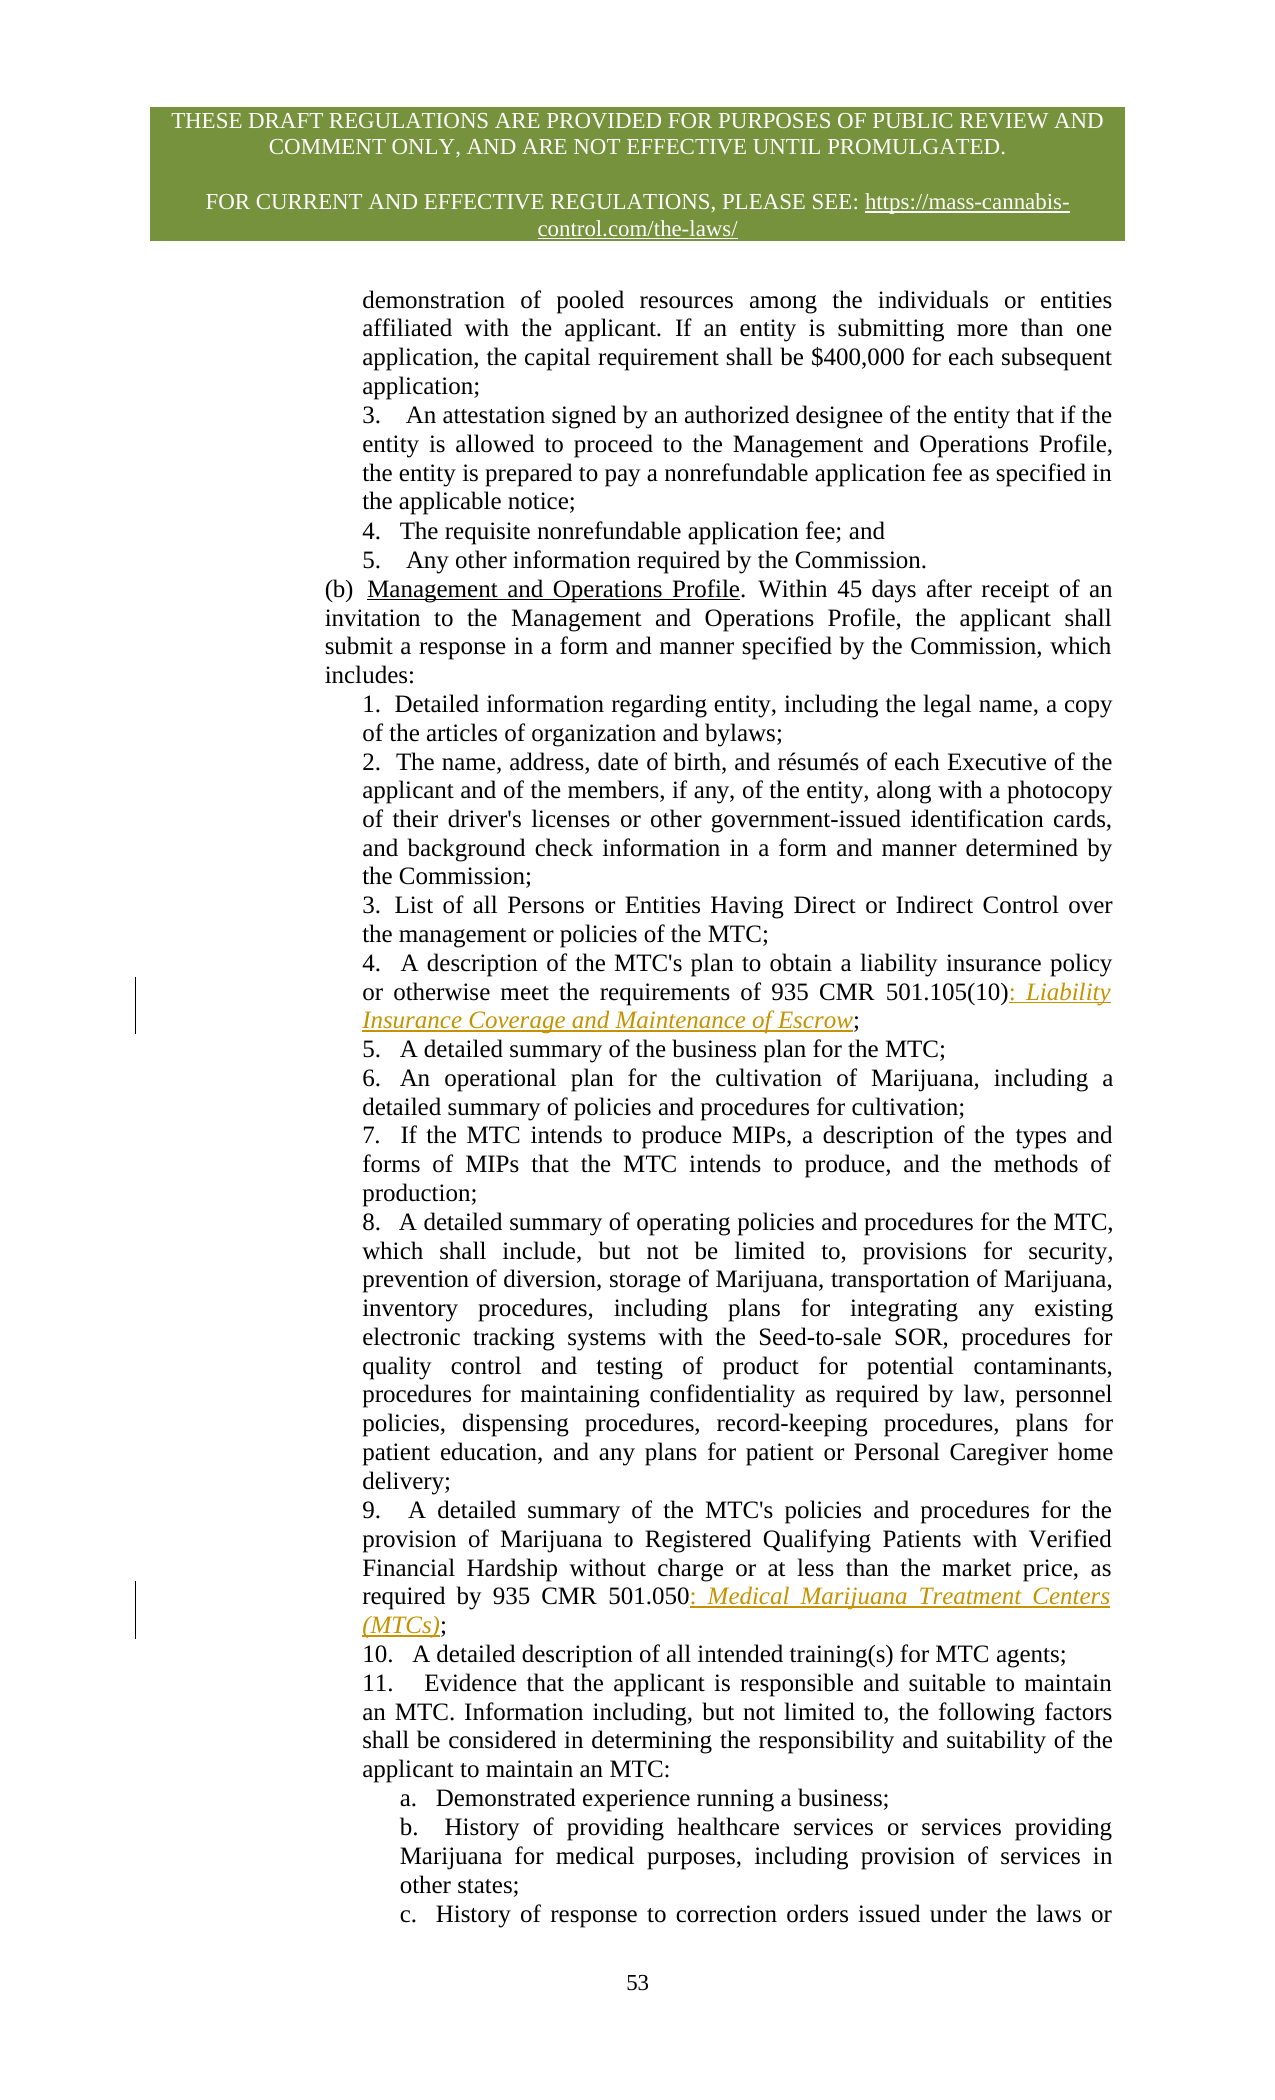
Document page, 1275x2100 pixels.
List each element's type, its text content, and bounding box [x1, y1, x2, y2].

list The name, address, date of birth, and résumés of each Executive of the applicant and of the members, if any, of the entity, along with a photocopy of their driver's licenses or other government-issued identification cards, and background check information in a form and manner determined by the Commission; [362, 747, 1113, 890]
list Management and Operations Profile. Within 45 days after receipt of an invitation to the Management and Operations Profile, the applicant shall submit a response in a form and manner specified by the Commission, which includes: [324, 574, 1113, 689]
list Demonstrated experience running a business; [399, 1783, 1125, 1812]
list Any other information required by the Commission. [362, 545, 1125, 573]
list Evidence that the applicant is responsible and suitable to maintain an MTC. Information including, but not limited to, the following factors shall be considered in determining the responsibility and suitability of the applicant to maintain an MTC: [362, 1668, 1113, 1783]
list A detailed summary of the MTC's policies and procedures for the provision of Marijuana to Registered Qualifying Patients with Verified Financial Hardship without charge or at less than the market price, as required by 935 CMR 501.050; [362, 1495, 1113, 1639]
list A description of the MTC's plan to obtain a liability insurance policy or otherwise meet the requirements of 935 CMR 501.105(10); [362, 948, 1113, 1034]
list A detailed summary of the business plan for the MTC; [362, 1034, 1125, 1063]
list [399, 1899, 1113, 1927]
list List of all Persons or Entities Having Direct or Indirect Control over the management or policies of the MTC; [362, 890, 1113, 948]
list The requisite nonrefundable application fee; and [362, 516, 1125, 544]
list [362, 285, 1113, 400]
list Detailed information regarding entity, including the legal name, a copy of the articles of organization and bylaws; [362, 689, 1113, 747]
list History of providing healthcare services or services providing Marijuana for medical purposes, including provision of services in other states; [399, 1812, 1113, 1899]
list An attestation signed by an authorized designee of the entity that if the entity is allowed to proceed to the Management and Operations Profile, the entity is prepared to pay a nonrefundable application fee as specified in the applicable notice; [362, 400, 1113, 515]
list A detailed summary of operating policies and procedures for the MTC, which shall include, but not be limited to, provisions for security, prevention of diversion, storage of Marijuana, transportation of Marijuana, inventory procedures, including plans for integrating any existing electronic tracking systems with the Seed-to-sale SOR, procedures for quality control and testing of product for potential contaminants, procedures for maintaining confidentiality as required by law, personnel policies, dispensing procedures, record-keeping procedures, plans for patient education, and any plans for patient or Personal Caregiver home delivery; [362, 1207, 1113, 1494]
list A detailed description of all intended training(s) for MTC agents; [362, 1639, 1125, 1668]
list If the MTC intends to produce MIPs, a description of the types and forms of MIPs that the MTC intends to produce, and the methods of production; [362, 1121, 1113, 1207]
list An operational plan for the cultivation of Marijuana, including a detailed summary of policies and procedures for cultivation; [362, 1063, 1113, 1120]
